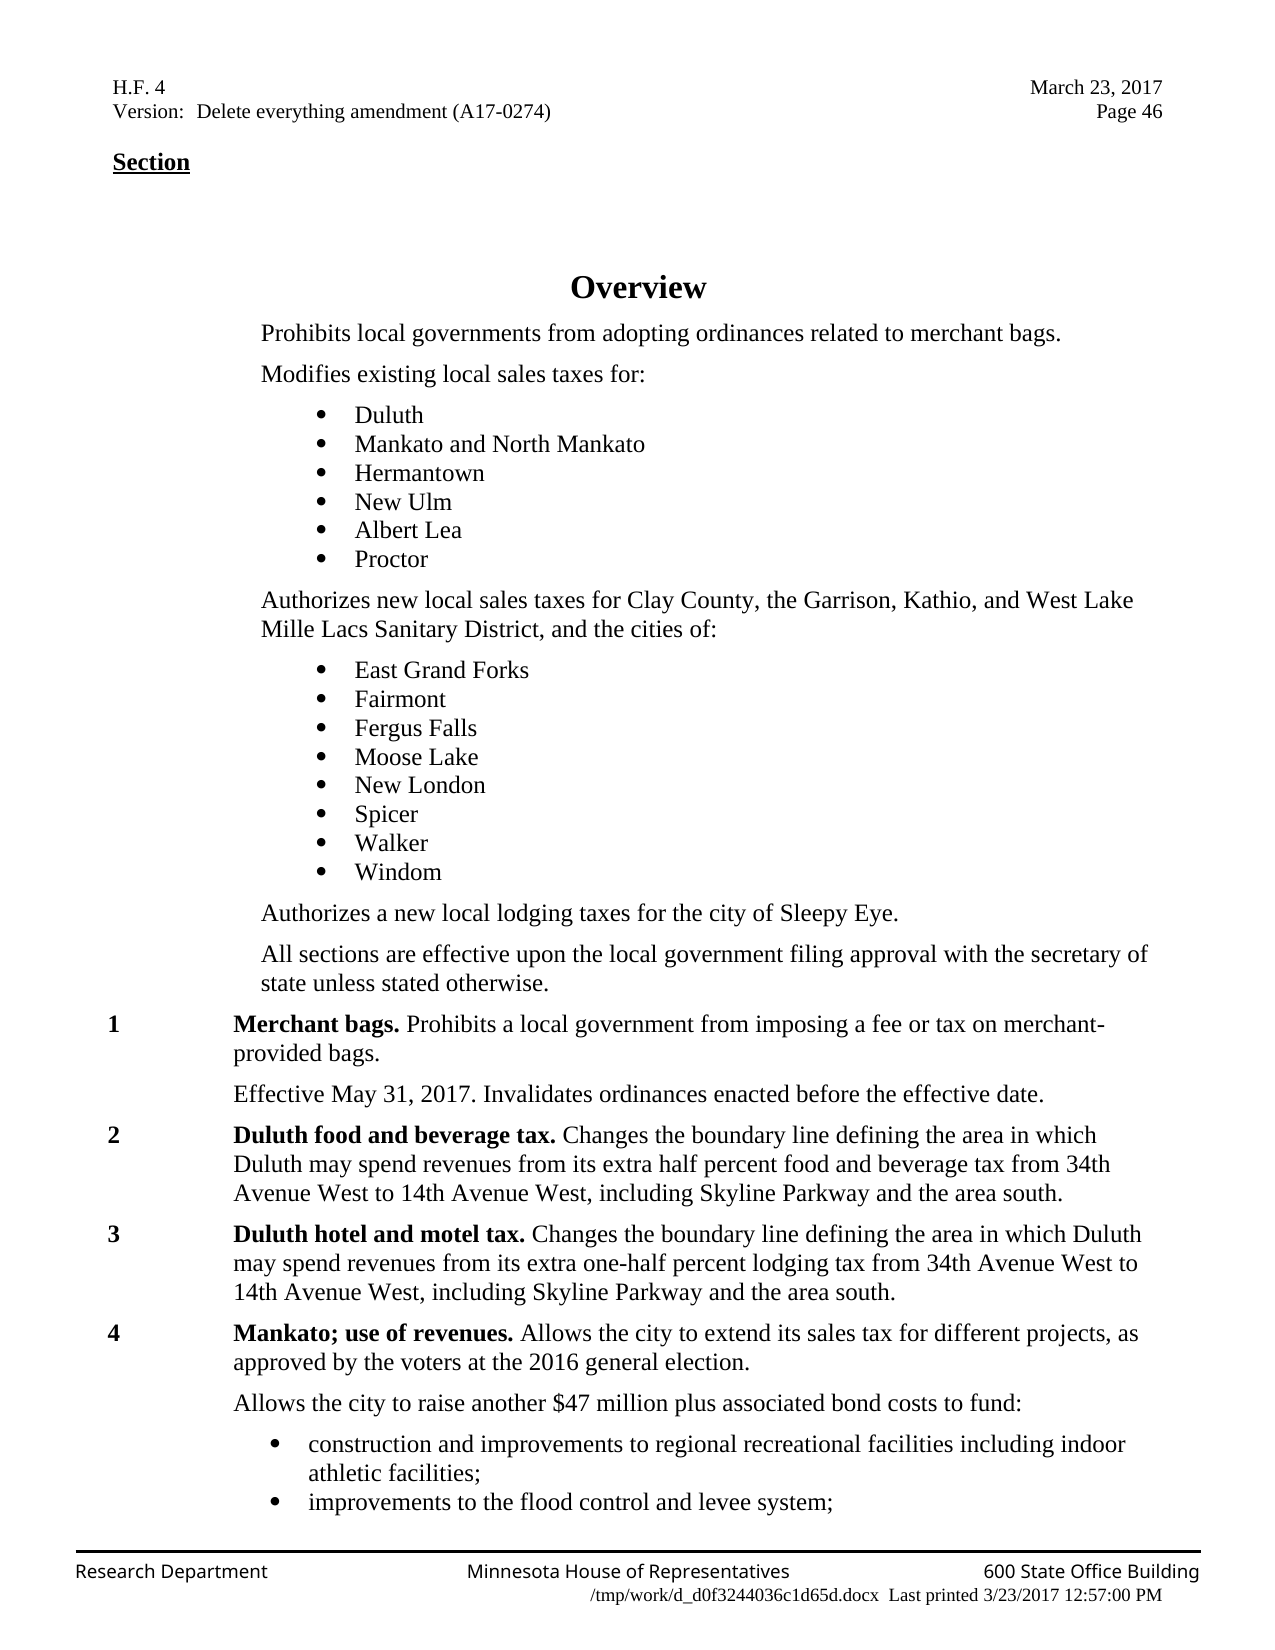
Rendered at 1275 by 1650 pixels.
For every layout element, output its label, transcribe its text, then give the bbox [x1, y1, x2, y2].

table_cell Duluth food and beverage tax. Changes the boundary line defining the area in which Duluth may spend revenues from its extra half percent food and beverage tax from 34th Avenue West to 14th Avenue West, including Skyline Parkway and the area south. [227, 1121, 1174, 1219]
table_cell Merchant bags. Prohibits a local government from imposing a fee or tax on merchant-provided bags. Effective May 31, 2017. Invalidates ordinances enacted before the effective date. [227, 1009, 1174, 1121]
table_cell [101, 1318, 227, 1516]
table_cell [101, 1121, 227, 1219]
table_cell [227, 1318, 1174, 1516]
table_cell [101, 189, 1174, 1009]
table_cell [101, 1009, 227, 1121]
table_cell Duluth hotel and motel tax. Changes the boundary line defining the area in which Duluth may spend revenues from its extra one-half percent lodging tax from 34th Avenue West to 14th Avenue West, including Skyline Parkway and the area south. [227, 1219, 1174, 1318]
table_cell [101, 1219, 227, 1318]
